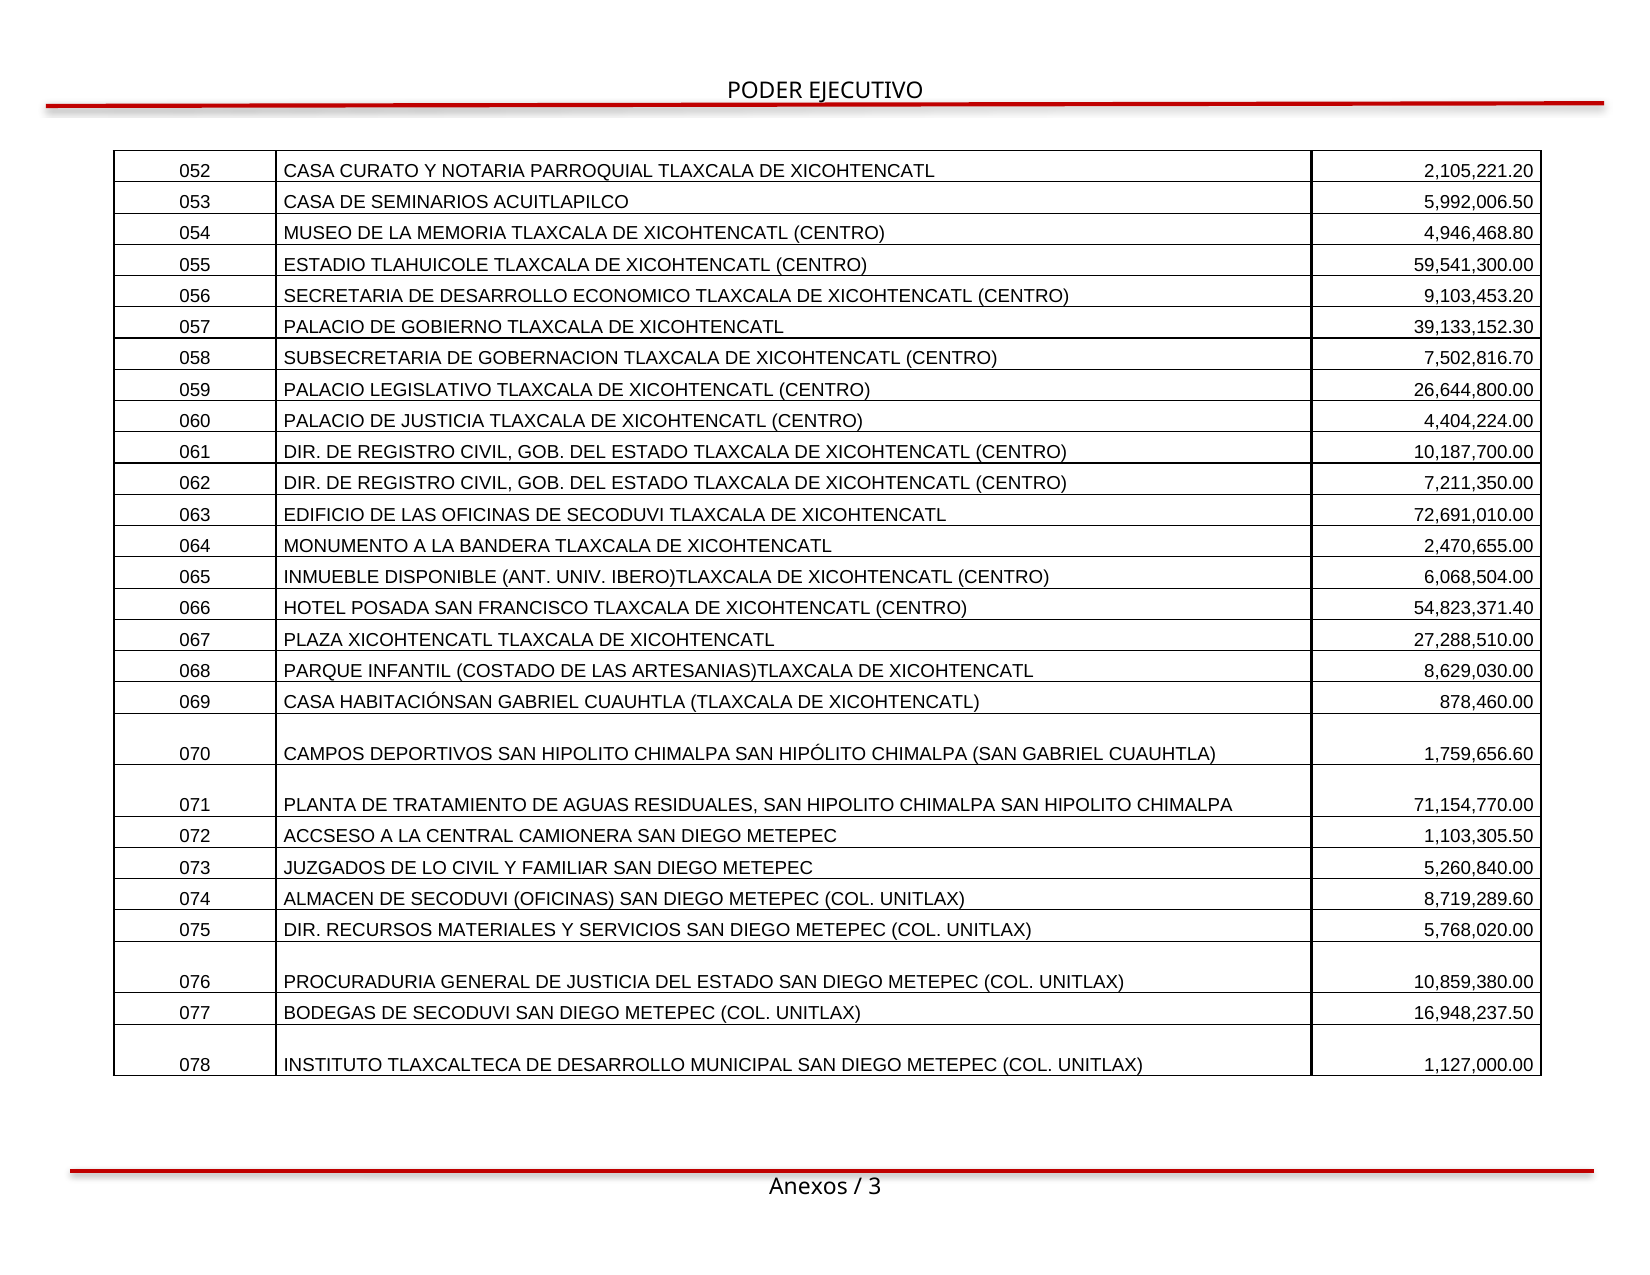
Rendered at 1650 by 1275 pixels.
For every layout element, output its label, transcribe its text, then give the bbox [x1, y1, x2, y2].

table_cell 057 [115, 307, 275, 337]
table_cell 1,759,656.60 [1313, 714, 1540, 764]
table_cell 72,691,010.00 [1313, 495, 1540, 525]
table_cell 5,992,006.50 [1313, 182, 1540, 212]
table_cell 8,629,030.00 [1313, 651, 1540, 681]
table_cell DIR. RECURSOS MATERIALES Y SERVICIOS SAN DIEGO METEPEC (COL. UNITLAX) [277, 910, 1310, 941]
table_cell PROCURADURIA GENERAL DE JUSTICIA DEL ESTADO SAN DIEGO METEPEC (COL. UNITLAX) [277, 942, 1310, 992]
table_cell SUBSECRETARIA DE GOBERNACION TLAXCALA DE XICOHTENCATL (CENTRO) [277, 339, 1310, 369]
table_cell EDIFICIO DE LAS OFICINAS DE SECODUVI TLAXCALA DE XICOHTENCATL [277, 495, 1310, 525]
table_cell 8,719,289.60 [1313, 879, 1540, 909]
table_cell 052 [115, 151, 275, 181]
table_cell INMUEBLE DISPONIBLE (ANT. UNIV. IBERO)TLAXCALA DE XICOHTENCATL (CENTRO) [277, 557, 1310, 587]
table_cell 27,288,510.00 [1313, 620, 1540, 650]
table_cell 54,823,371.40 [1313, 589, 1540, 619]
table_cell SECRETARIA DE DESARROLLO ECONOMICO TLAXCALA DE XICOHTENCATL (CENTRO) [277, 276, 1310, 306]
table_cell 26,644,800.00 [1313, 370, 1540, 400]
table_cell BODEGAS DE SECODUVI SAN DIEGO METEPEC (COL. UNITLAX) [277, 993, 1310, 1023]
table_cell 9,103,453.20 [1313, 276, 1540, 306]
table_cell 1,103,305.50 [1313, 817, 1540, 847]
table_cell 069 [115, 682, 275, 712]
table_cell 4,946,468.80 [1313, 214, 1540, 244]
table_cell 4,404,224.00 [1313, 401, 1540, 431]
table_cell 071 [115, 765, 275, 816]
table_cell 5,260,840.00 [1313, 848, 1540, 878]
table_cell PARQUE INFANTIL (COSTADO DE LAS ARTESANIAS)TLAXCALA DE XICOHTENCATL [277, 651, 1310, 681]
table_cell 068 [115, 651, 275, 681]
table_cell 065 [115, 557, 275, 587]
table_cell 067 [115, 620, 275, 650]
table_cell 39,133,152.30 [1313, 307, 1540, 337]
table_cell 71,154,770.00 [1313, 765, 1540, 816]
table_cell DIR. DE REGISTRO CIVIL, GOB. DEL ESTADO TLAXCALA DE XICOHTENCATL (CENTRO) [277, 464, 1310, 494]
table_cell MONUMENTO A LA BANDERA TLAXCALA DE XICOHTENCATL [277, 526, 1310, 556]
table_cell 076 [115, 942, 275, 992]
table_cell PALACIO DE JUSTICIA TLAXCALA DE XICOHTENCATL (CENTRO) [277, 401, 1310, 431]
table_cell INSTITUTO TLAXCALTECA DE DESARROLLO MUNICIPAL SAN DIEGO METEPEC (COL. UNITLAX) [277, 1025, 1310, 1075]
table_cell 1,127,000.00 [1313, 1025, 1540, 1075]
table_cell DIR. DE REGISTRO CIVIL, GOB. DEL ESTADO TLAXCALA DE XICOHTENCATL (CENTRO) [277, 432, 1310, 462]
table_cell 6,068,504.00 [1313, 557, 1540, 587]
table_cell 059 [115, 370, 275, 400]
table_cell CASA CURATO Y NOTARIA PARROQUIAL TLAXCALA DE XICOHTENCATL [277, 151, 1310, 181]
table_cell 061 [115, 432, 275, 462]
table_cell 063 [115, 495, 275, 525]
table_cell HOTEL POSADA SAN FRANCISCO TLAXCALA DE XICOHTENCATL (CENTRO) [277, 589, 1310, 619]
table_cell 074 [115, 879, 275, 909]
table_cell PLANTA DE TRATAMIENTO DE AGUAS RESIDUALES, SAN HIPOLITO CHIMALPA SAN HIPOLITO CHIMALPA [277, 765, 1310, 816]
table_cell 056 [115, 276, 275, 306]
table_cell MUSEO DE LA MEMORIA TLAXCALA DE XICOHTENCATL (CENTRO) [277, 214, 1310, 244]
table_cell 053 [115, 182, 275, 212]
table_cell PALACIO DE GOBIERNO TLAXCALA DE XICOHTENCATL [277, 307, 1310, 337]
table_cell 078 [115, 1025, 275, 1075]
table_cell CASA DE SEMINARIOS ACUITLAPILCO [277, 182, 1310, 212]
table_cell JUZGADOS DE LO CIVIL Y FAMILIAR SAN DIEGO METEPEC [277, 848, 1310, 878]
table_cell 054 [115, 214, 275, 244]
table_cell 070 [115, 714, 275, 764]
table_cell 10,187,700.00 [1313, 432, 1540, 462]
table_cell 060 [115, 401, 275, 431]
table_cell 055 [115, 245, 275, 275]
table_cell 59,541,300.00 [1313, 245, 1540, 275]
table_cell ALMACEN DE SECODUVI (OFICINAS) SAN DIEGO METEPEC (COL. UNITLAX) [277, 879, 1310, 909]
table_cell 878,460.00 [1313, 682, 1540, 712]
table_cell 16,948,237.50 [1313, 993, 1540, 1023]
table_cell ESTADIO TLAHUICOLE TLAXCALA DE XICOHTENCATL (CENTRO) [277, 245, 1310, 275]
table_cell CAMPOS DEPORTIVOS SAN HIPOLITO CHIMALPA SAN HIPÓLITO CHIMALPA (SAN GABRIEL CUAUHTLA) [277, 714, 1310, 764]
table_cell 5,768,020.00 [1313, 910, 1540, 941]
table_cell 058 [115, 339, 275, 369]
table_cell 062 [115, 464, 275, 494]
table_cell 2,470,655.00 [1313, 526, 1540, 556]
table_cell 066 [115, 589, 275, 619]
table_cell PLAZA XICOHTENCATL TLAXCALA DE XICOHTENCATL [277, 620, 1310, 650]
table_cell 073 [115, 848, 275, 878]
table_cell 075 [115, 910, 275, 941]
table_cell 2,105,221.20 [1313, 151, 1540, 181]
table_cell 072 [115, 817, 275, 847]
table_cell ACCSESO A LA CENTRAL CAMIONERA SAN DIEGO METEPEC [277, 817, 1310, 847]
table_cell 7,502,816.70 [1313, 339, 1540, 369]
table_cell 10,859,380.00 [1313, 942, 1540, 992]
table_cell CASA HABITACIÓNSAN GABRIEL CUAUHTLA (TLAXCALA DE XICOHTENCATL) [277, 682, 1310, 712]
table_cell 7,211,350.00 [1313, 464, 1540, 494]
table_cell 077 [115, 993, 275, 1023]
table_cell 064 [115, 526, 275, 556]
table_cell PALACIO LEGISLATIVO TLAXCALA DE XICOHTENCATL (CENTRO) [277, 370, 1310, 400]
